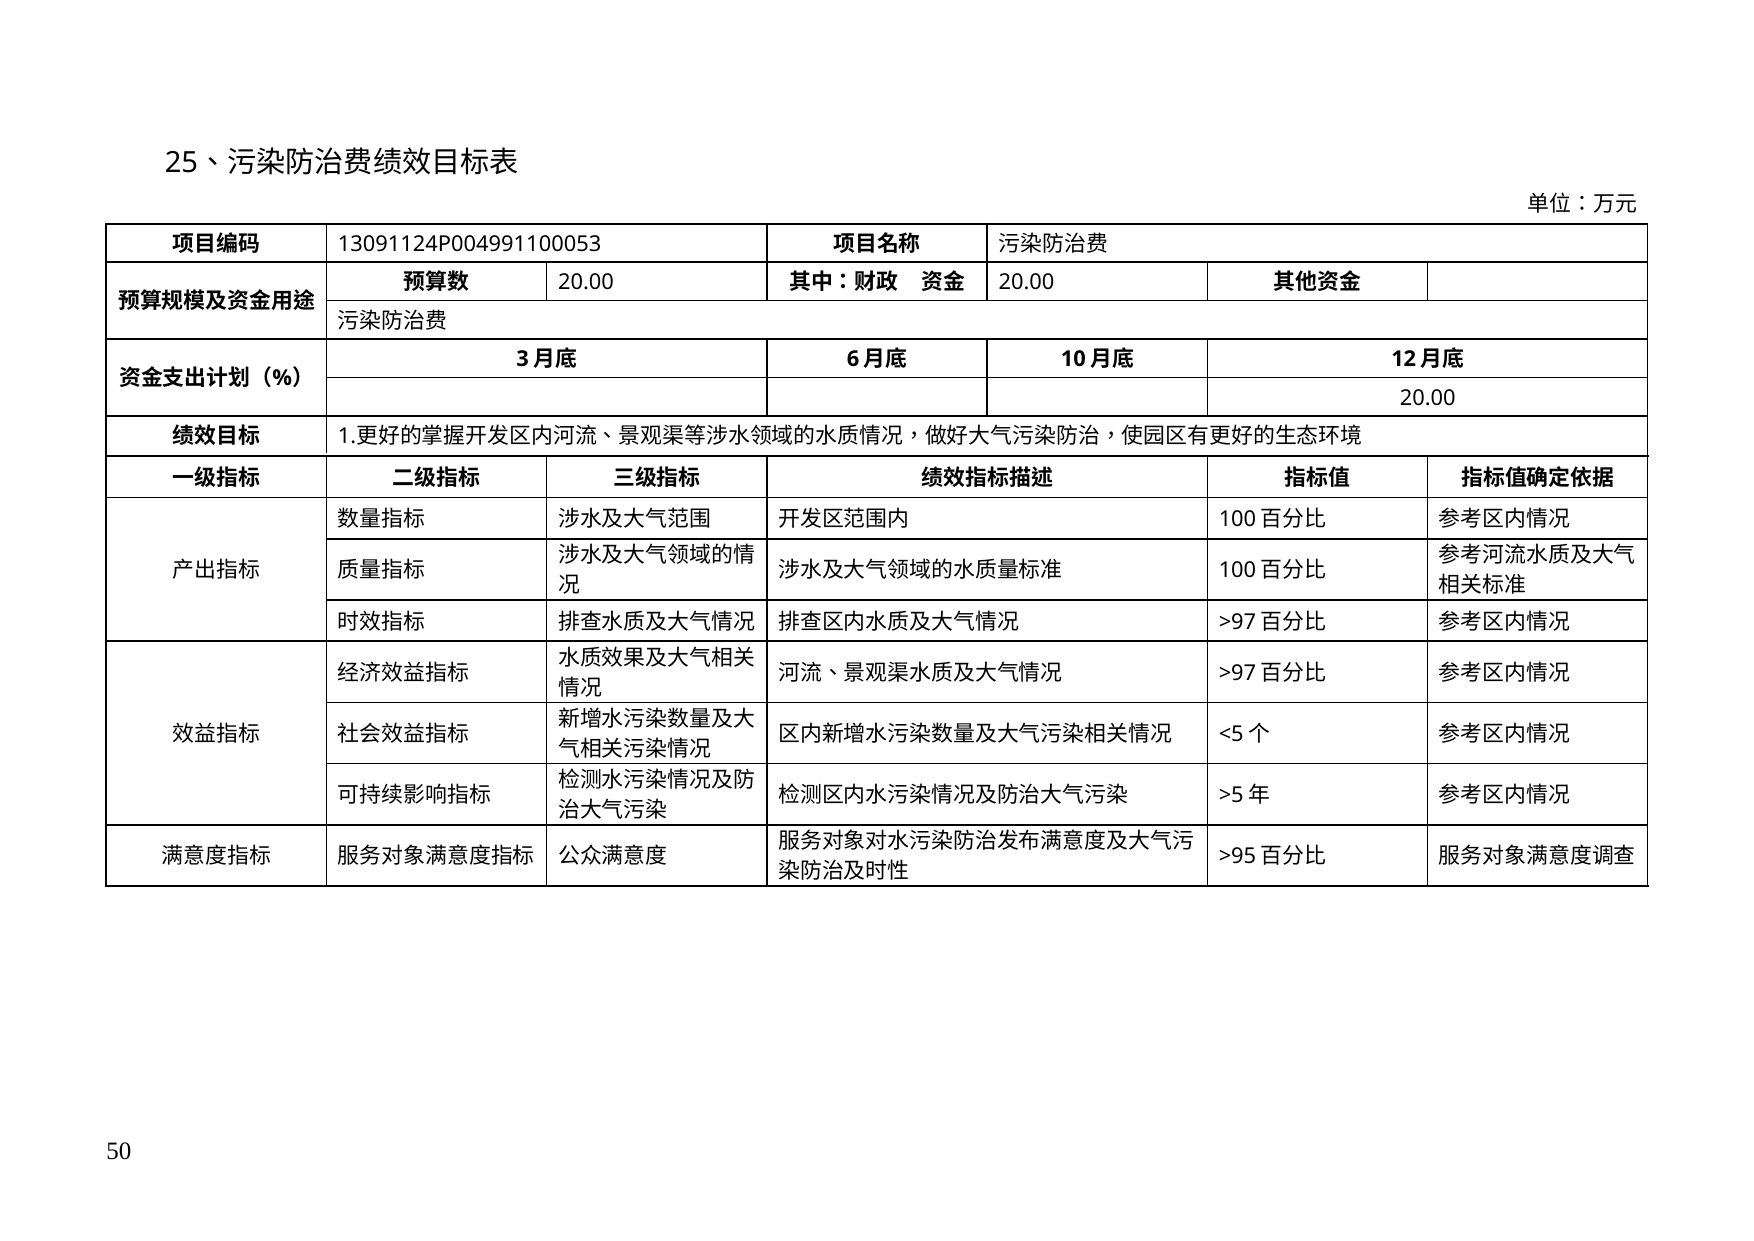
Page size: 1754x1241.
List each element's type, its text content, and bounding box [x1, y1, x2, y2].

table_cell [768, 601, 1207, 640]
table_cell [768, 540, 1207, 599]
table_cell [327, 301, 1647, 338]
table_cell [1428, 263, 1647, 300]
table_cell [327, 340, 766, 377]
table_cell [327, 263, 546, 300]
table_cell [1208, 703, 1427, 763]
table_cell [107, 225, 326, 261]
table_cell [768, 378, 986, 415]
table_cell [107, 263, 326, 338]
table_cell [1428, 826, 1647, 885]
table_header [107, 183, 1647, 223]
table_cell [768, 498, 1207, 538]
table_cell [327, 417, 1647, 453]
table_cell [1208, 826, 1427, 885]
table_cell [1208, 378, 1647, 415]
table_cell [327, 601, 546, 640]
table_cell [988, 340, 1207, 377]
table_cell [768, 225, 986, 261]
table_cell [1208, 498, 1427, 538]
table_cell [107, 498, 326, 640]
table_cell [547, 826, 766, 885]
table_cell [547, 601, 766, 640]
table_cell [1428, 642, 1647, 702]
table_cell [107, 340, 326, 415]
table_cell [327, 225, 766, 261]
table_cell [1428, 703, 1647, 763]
text 25、污染防治费绩效目标表 [106, 142, 1648, 181]
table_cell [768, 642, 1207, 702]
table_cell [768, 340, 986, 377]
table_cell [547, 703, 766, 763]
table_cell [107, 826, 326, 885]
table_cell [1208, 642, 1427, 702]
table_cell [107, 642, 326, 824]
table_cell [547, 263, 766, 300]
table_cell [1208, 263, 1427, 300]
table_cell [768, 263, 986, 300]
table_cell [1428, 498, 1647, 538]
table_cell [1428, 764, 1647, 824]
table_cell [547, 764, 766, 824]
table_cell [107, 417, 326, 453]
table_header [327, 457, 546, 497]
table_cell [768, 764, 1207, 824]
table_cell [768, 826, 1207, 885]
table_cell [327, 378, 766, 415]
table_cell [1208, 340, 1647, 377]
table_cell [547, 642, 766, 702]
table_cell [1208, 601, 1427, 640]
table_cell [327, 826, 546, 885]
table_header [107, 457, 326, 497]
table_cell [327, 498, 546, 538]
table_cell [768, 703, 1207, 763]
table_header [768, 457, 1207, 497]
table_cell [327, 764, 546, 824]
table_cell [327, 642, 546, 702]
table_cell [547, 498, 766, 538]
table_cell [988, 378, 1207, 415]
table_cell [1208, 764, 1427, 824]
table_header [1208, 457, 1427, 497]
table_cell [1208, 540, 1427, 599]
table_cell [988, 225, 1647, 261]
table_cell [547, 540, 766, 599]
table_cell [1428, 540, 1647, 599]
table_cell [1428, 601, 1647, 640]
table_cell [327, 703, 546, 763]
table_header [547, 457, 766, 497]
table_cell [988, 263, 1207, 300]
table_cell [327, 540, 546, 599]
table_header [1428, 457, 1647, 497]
